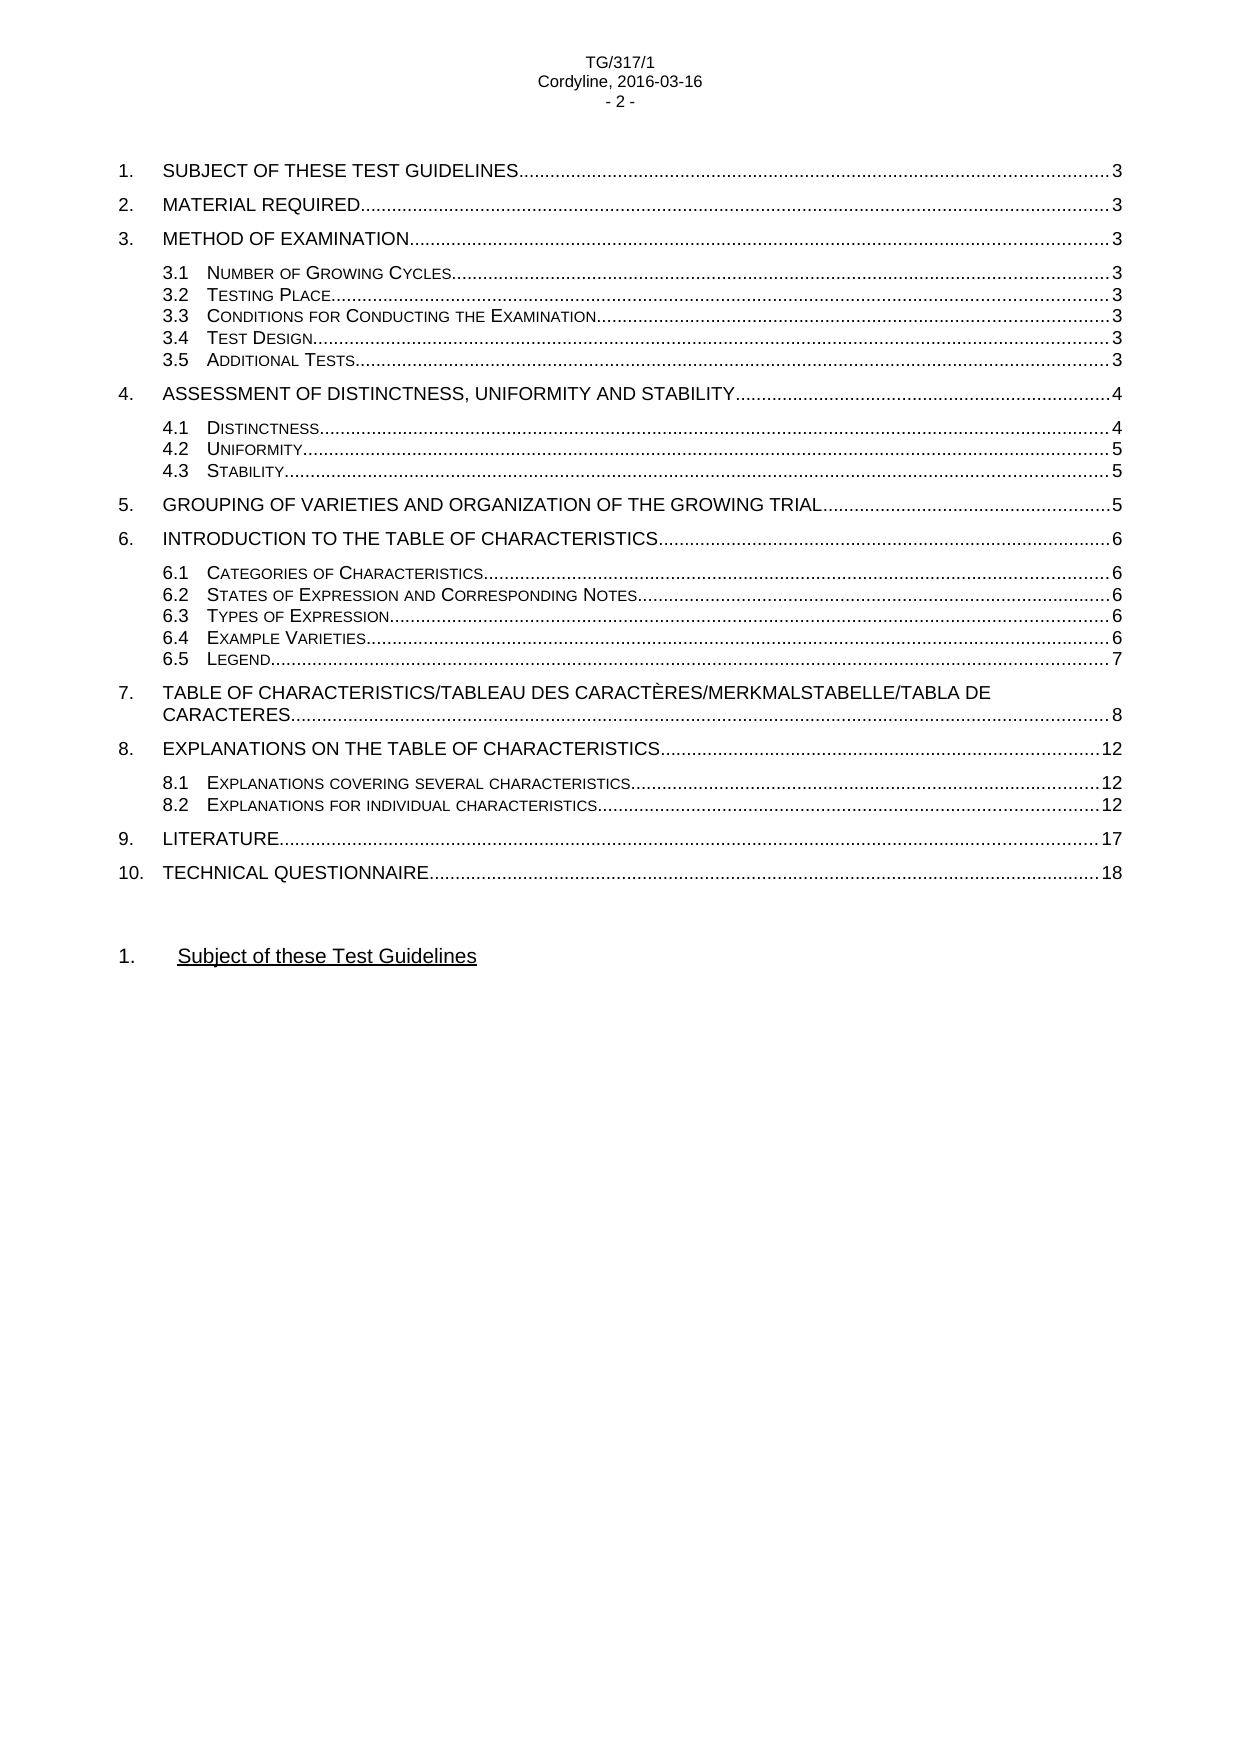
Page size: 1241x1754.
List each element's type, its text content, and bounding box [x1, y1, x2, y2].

text 3.2 Testing Place 3 [162, 284, 1033, 305]
text 6.3 Types of Expression 6 [162, 605, 1033, 627]
text 9. Literature 17 [118, 827, 1033, 849]
text 4. Assessment of Distinctness, Uniformity and Stability 4 [118, 382, 1033, 404]
text 8. Explanations on the Table of Characteristics 12 [118, 738, 1033, 759]
text 6.5 Legend 7 [162, 648, 1033, 670]
text 3.3 Conditions for Conducting the Examination 3 [162, 305, 1033, 327]
text 5. Grouping of Varieties and Organization of the Growing Trial 5 [118, 494, 1033, 515]
text 1. Subject of these Test Guidelines 3 [118, 160, 1033, 182]
text 3.1 Number of Growing Cycles 3 [162, 262, 1033, 284]
text 10. Technical Questionnaire 18 [118, 862, 1033, 883]
text 3.5 Additional Tests 3 [162, 348, 1033, 370]
text 6.1 Categories of Characteristics 6 [162, 562, 1033, 583]
text 8.1 Explanations covering several characteristics 12 [162, 772, 1033, 793]
text 6. Introduction to the Table of Characteristics 6 [118, 528, 1033, 549]
text 8.2 Explanations for individual characteristics 12 [162, 793, 1033, 815]
text 6.4 Example Varieties 6 [162, 627, 1033, 648]
text 2. Material Required 3 [118, 194, 1033, 216]
text 4.1 Distinctness 4 [162, 417, 1033, 438]
text 4.2 Uniformity 5 [162, 438, 1033, 460]
subtitle Subject of these Test Guidelines [118, 943, 1122, 967]
text 3.4 Test Design 3 [162, 327, 1033, 348]
text 4.3 Stability 5 [162, 460, 1033, 481]
text 3. Method of Examination 3 [118, 228, 1033, 250]
text 6.2 States of Expression and Corresponding Notes 6 [162, 583, 1033, 605]
text 7. Table of Characteristics/Tableau des caractères/Merkmalstabelle/Tabla de caracteres 8 [118, 682, 1033, 725]
